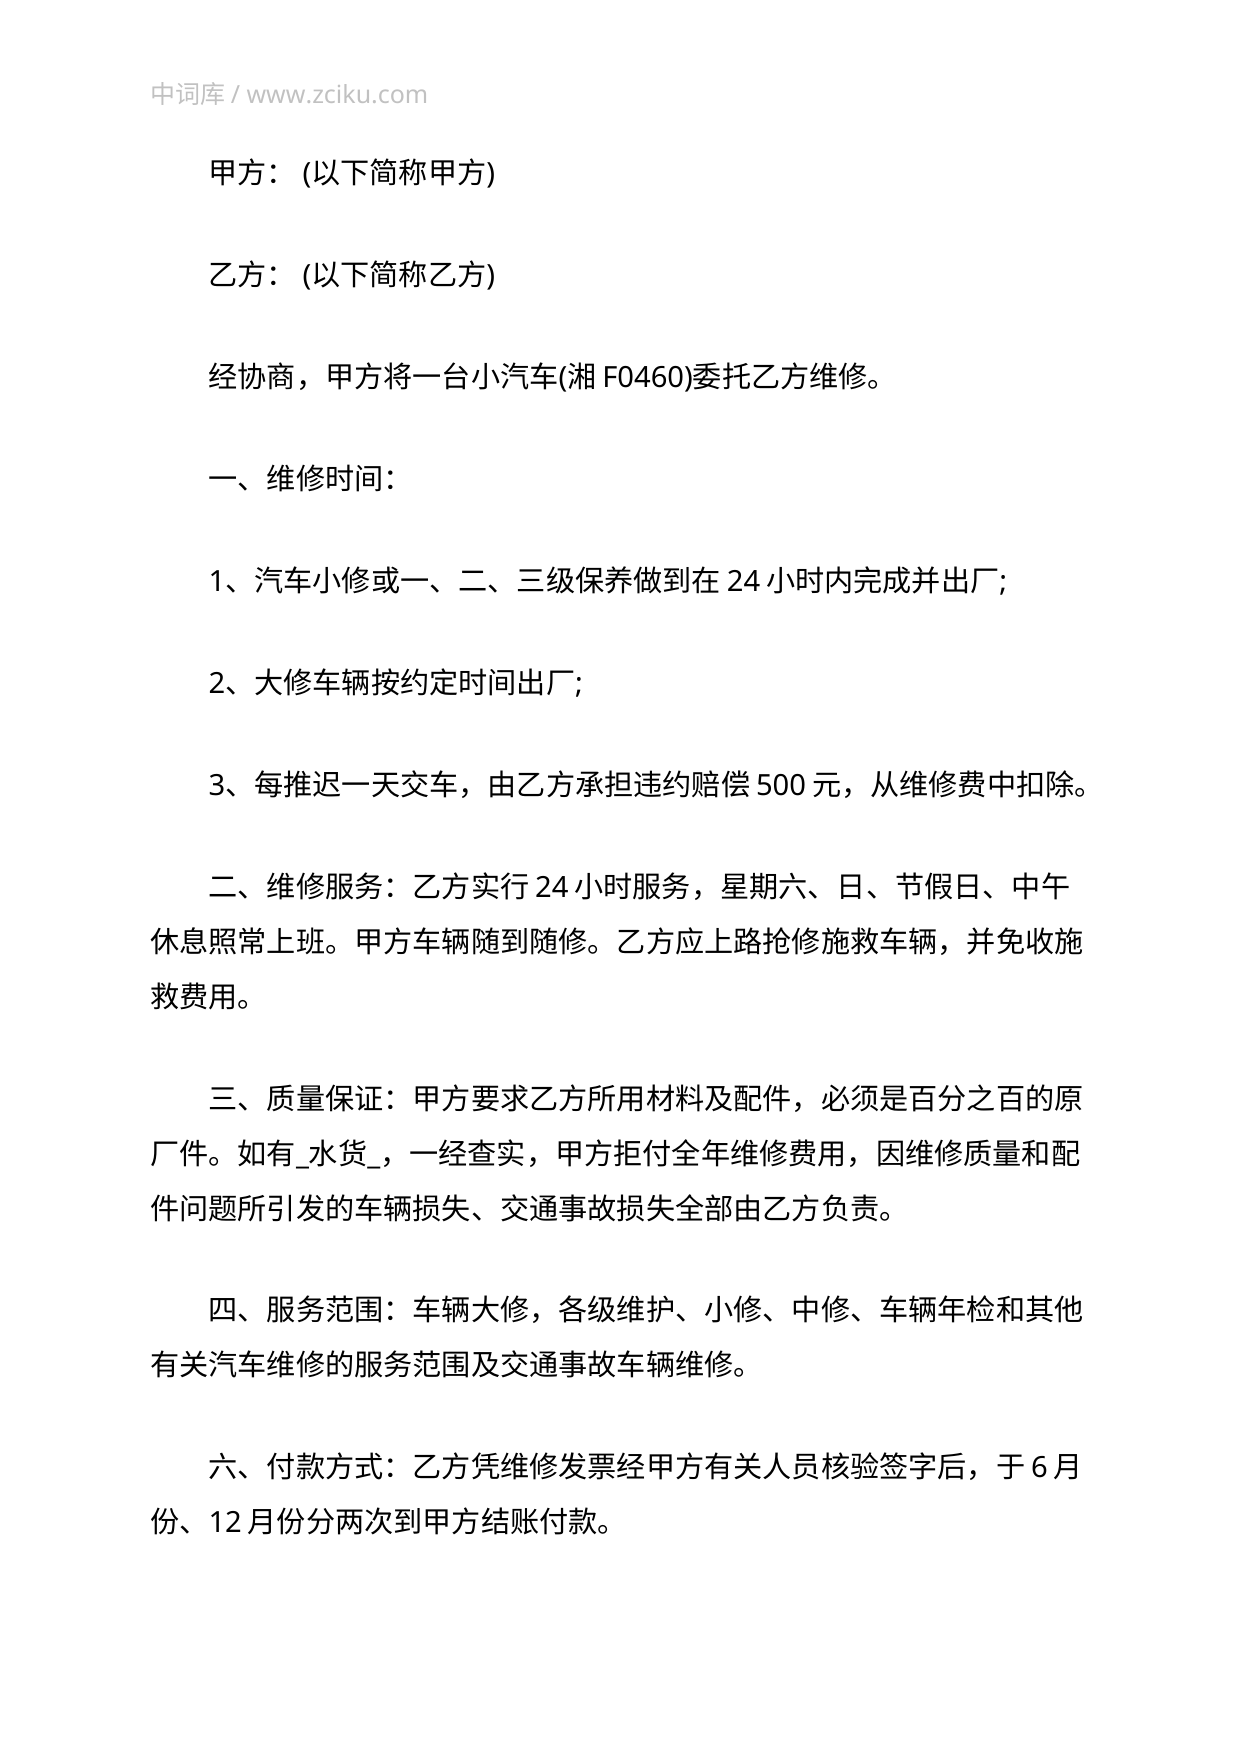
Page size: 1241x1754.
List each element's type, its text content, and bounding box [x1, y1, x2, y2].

text 二、维修服务：乙方实行24小时服务，星期六、日、节假日、中午休息照常上班。甲方车辆随到随修。乙方应上路抢修施救车辆，并免收施救费用。 [150, 864, 1090, 1016]
text 一、维修时间： [150, 456, 1090, 498]
text 四、服务范围：车辆大修，各级维护、小修、中修、车辆年检和其他有关汽车维修的服务范围及交通事故车辆维修。 [150, 1287, 1090, 1384]
text 经协商，甲方将一台小汽车(湘F0460)委托乙方维修。 [150, 354, 1090, 396]
text 2、大修车辆按约定时间出厂; [150, 660, 1090, 702]
text 乙方： (以下简称乙方) [150, 252, 1090, 294]
text 六、付款方式：乙方凭维修发票经甲方有关人员核验签字后，于6月份、12月份分两次到甲方结账付款。 [150, 1444, 1090, 1541]
text 3、每推迟一天交车，由乙方承担违约赔偿500元，从维修费中扣除。 [150, 762, 1090, 804]
text 甲方： (以下简称甲方) [150, 150, 1090, 192]
text 1、汽车小修或一、二、三级保养做到在24小时内完成并出厂; [150, 558, 1090, 600]
text 三、质量保证：甲方要求乙方所用材料及配件，必须是百分之百的原厂件。如有_水货_，一经查实，甲方拒付全年维修费用，因维修质量和配件问题所引发的车辆损失、交通事故损失全部由乙方负责。 [150, 1075, 1090, 1227]
